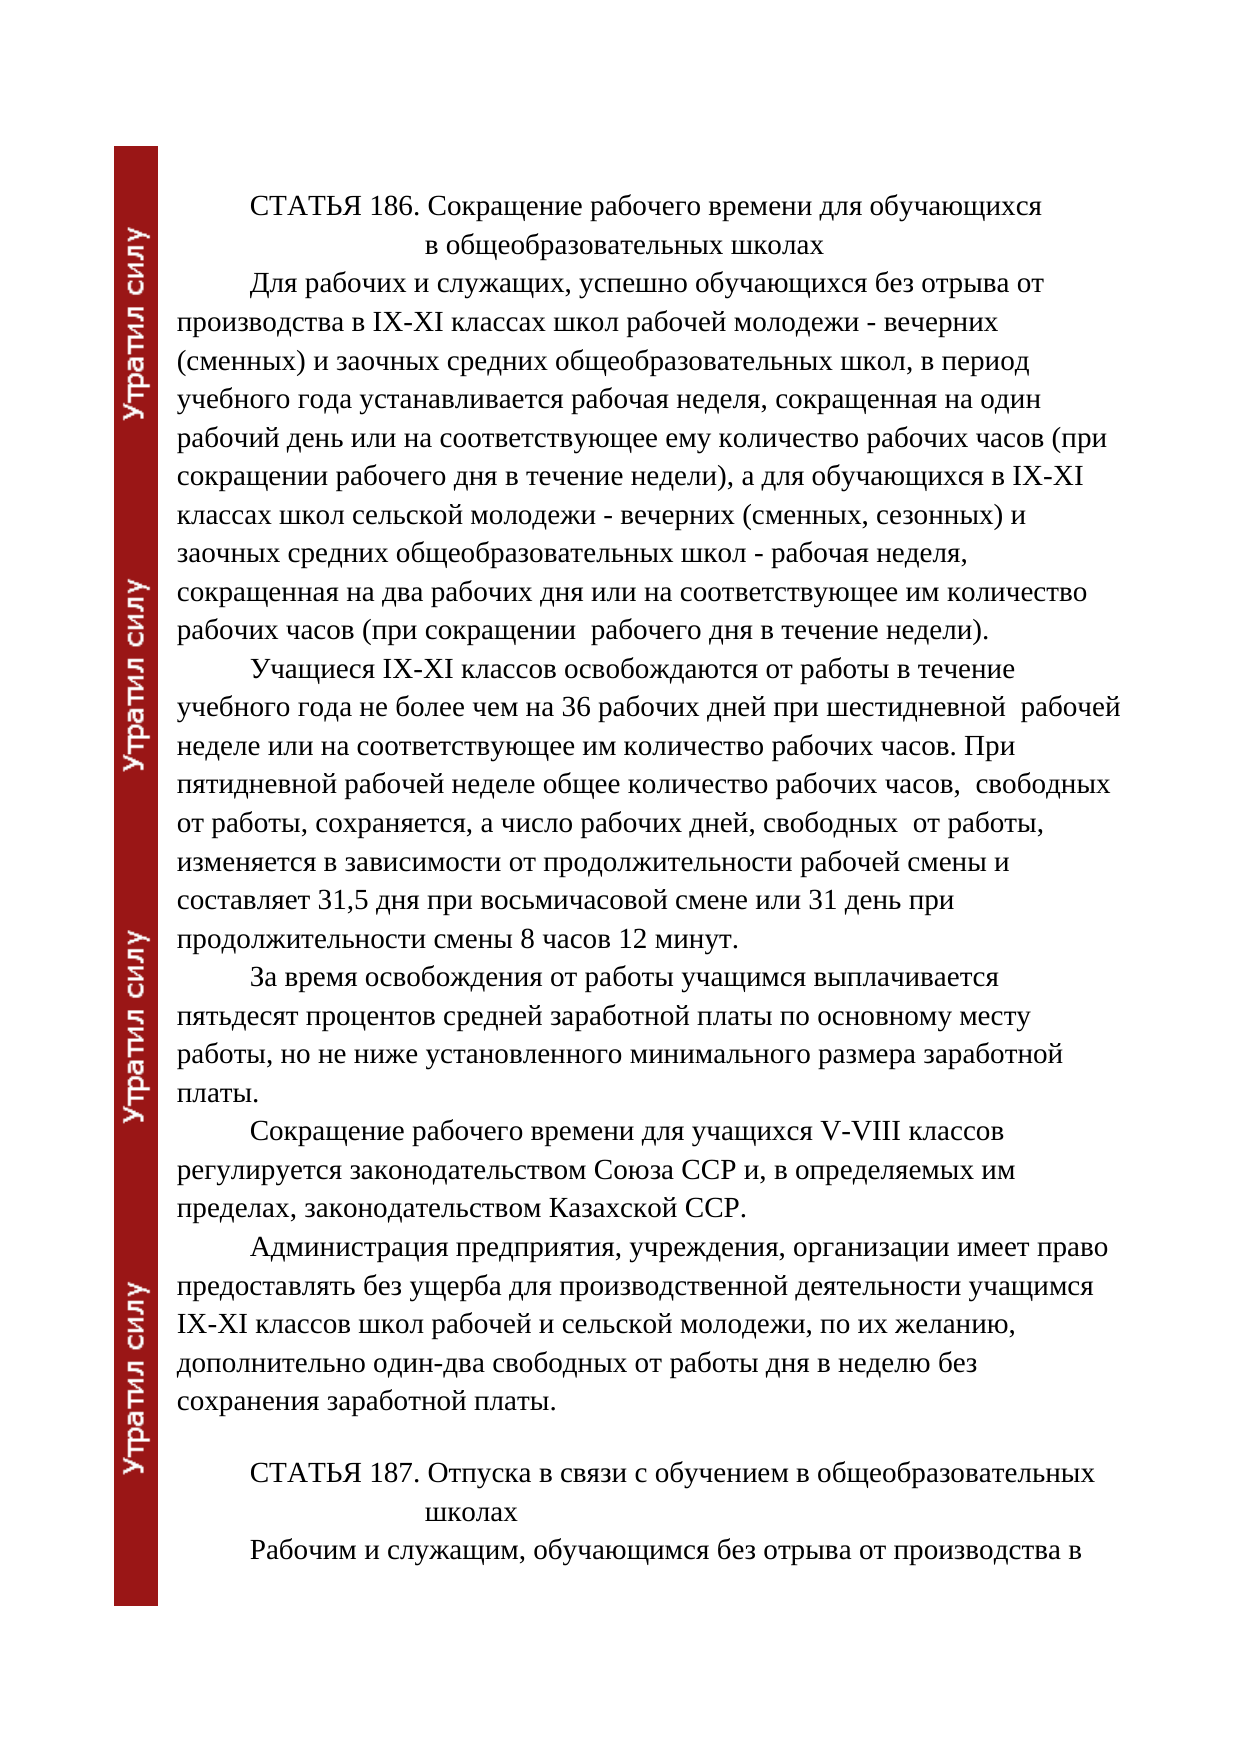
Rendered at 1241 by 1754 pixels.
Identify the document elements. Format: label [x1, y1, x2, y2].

picture [114, 1566, 158, 1606]
picture [114, 146, 158, 150]
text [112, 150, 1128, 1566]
